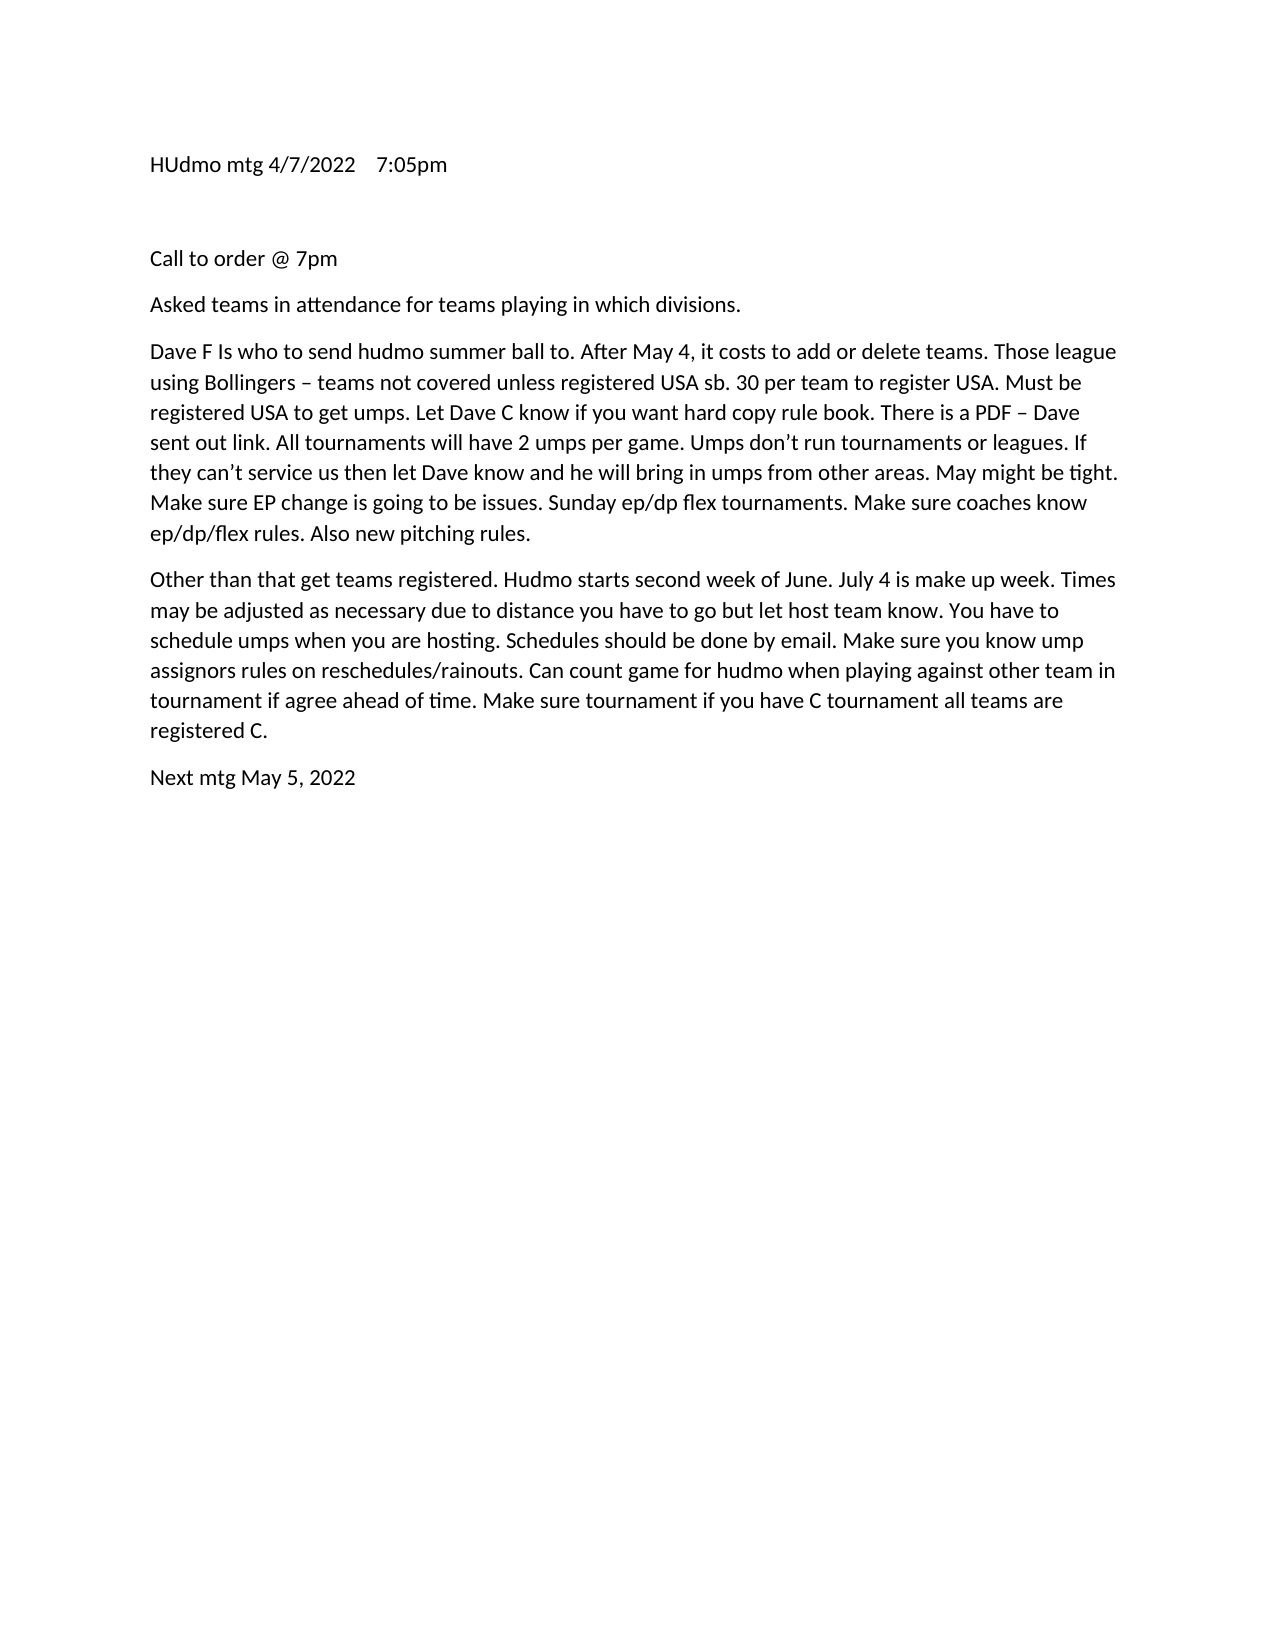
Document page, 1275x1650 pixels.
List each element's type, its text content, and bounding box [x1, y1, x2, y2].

text Dave F Is who to send hudmo summer ball to. After May 4, it costs to add or delete teams. Those league using Bollingers – teams not covered unless registered USA sb. 30 per team to register USA. Must be registered USA to get umps. Let Dave C know if you want hard copy rule book. There is a PDF – Dave sent out link. All tournaments will have 2 umps per game. Umps don’t run tournaments or leagues. If they can’t service us then let Dave know and he will bring in umps from other areas. May might be tight. Make sure EP change is going to be issues. Sunday ep/dp flex tournaments. Make sure coaches know ep/dp/flex rules. Also new pitching rules. [150, 337, 1125, 547]
text HUdmo mtg 4/7/2022 7:05pm [150, 150, 1125, 178]
text Other than that get teams registered. Hudmo starts second week of June. July 4 is make up week. Times may be adjusted as necessary due to distance you have to go but let host team know. You have to schedule umps when you are hosting. Schedules should be done by email. Make sure you know ump assignors rules on reschedules/rainouts. Can count game for hudmo when playing against other team in tournament if agree ahead of time. Make sure tournament if you have C tournament all teams are registered C. [150, 566, 1125, 745]
text Asked teams in attendance for teams playing in which divisions. [150, 291, 1125, 319]
text Next mtg May 5, 2022 [150, 763, 1125, 792]
text Call to order @ 7pm [150, 244, 1125, 272]
